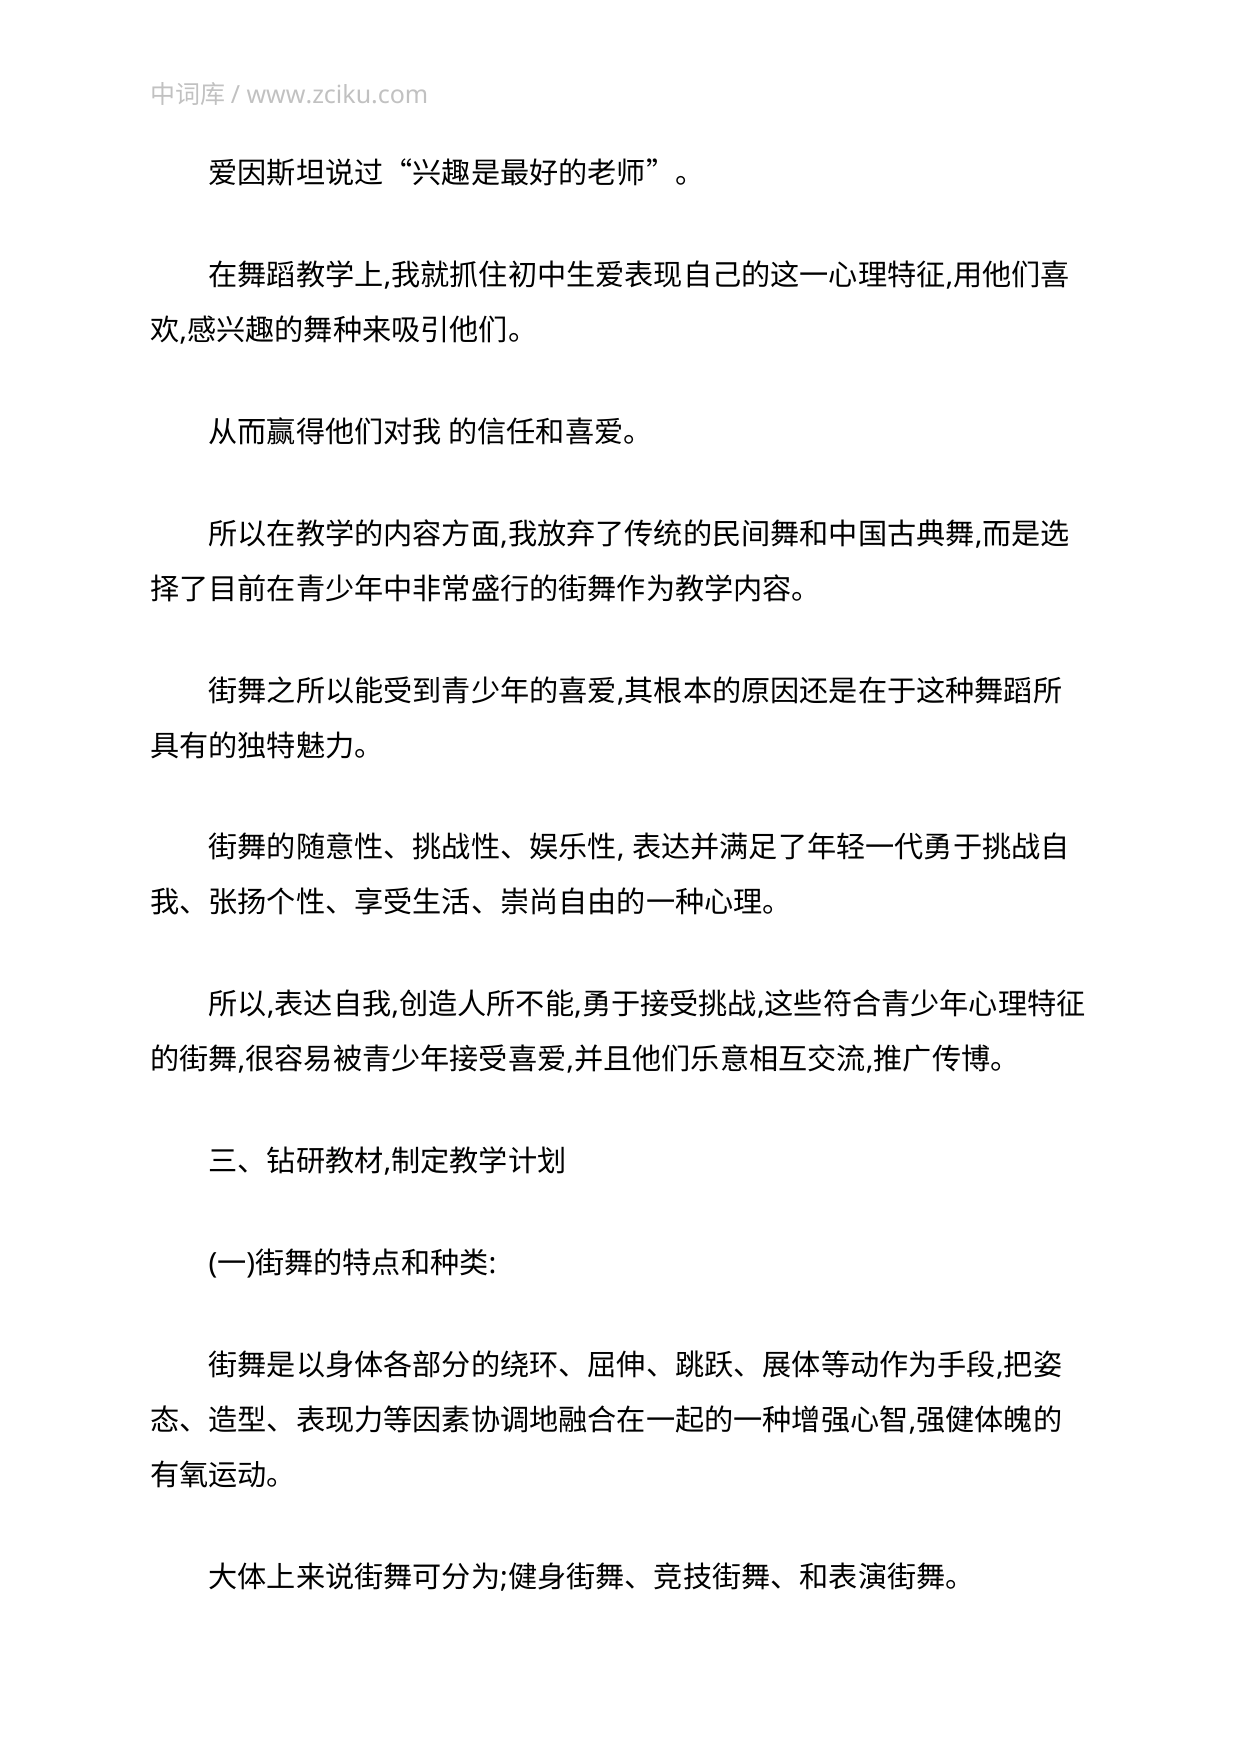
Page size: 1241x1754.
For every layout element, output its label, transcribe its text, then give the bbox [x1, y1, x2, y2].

text 街舞是以身体各部分的绕环、屈伸、跳跃、展体等动作为手段,把姿态、造型、表现力等因素协调地融合在一起的一种增强心智,强健体魄的有氧运动。 [150, 1342, 1090, 1494]
text 街舞的随意性、挑战性、娱乐性, 表达并满足了年轻一代勇于挑战自我、张扬个性、享受生活、崇尚自由的一种心理。 [150, 824, 1090, 921]
text 所以,表达自我,创造人所不能,勇于接受挑战,这些符合青少年心理特征的街舞,很容易被青少年接受喜爱,并且他们乐意相互交流,推广传博。 [150, 981, 1090, 1078]
text 从而赢得他们对我 的信任和喜爱。 [150, 409, 1090, 451]
text 所以在教学的内容方面,我放弃了传统的民间舞和中国古典舞,而是选择了目前在青少年中非常盛行的街舞作为教学内容。 [150, 511, 1090, 608]
text 爱因斯坦说过“兴趣是最好的老师”。 [150, 150, 1090, 192]
text (一)街舞的特点和种类: [150, 1240, 1090, 1282]
text 三、钻研教材,制定教学计划 [150, 1138, 1090, 1180]
text 在舞蹈教学上,我就抓住初中生爱表现自己的这一心理特征,用他们喜欢,感兴趣的舞种来吸引他们。 [150, 252, 1090, 349]
text 街舞之所以能受到青少年的喜爱,其根本的原因还是在于这种舞蹈所具有的独特魅力。 [150, 667, 1090, 764]
text 大体上来说街舞可分为;健身街舞、竞技街舞、和表演街舞。 [150, 1553, 1090, 1596]
